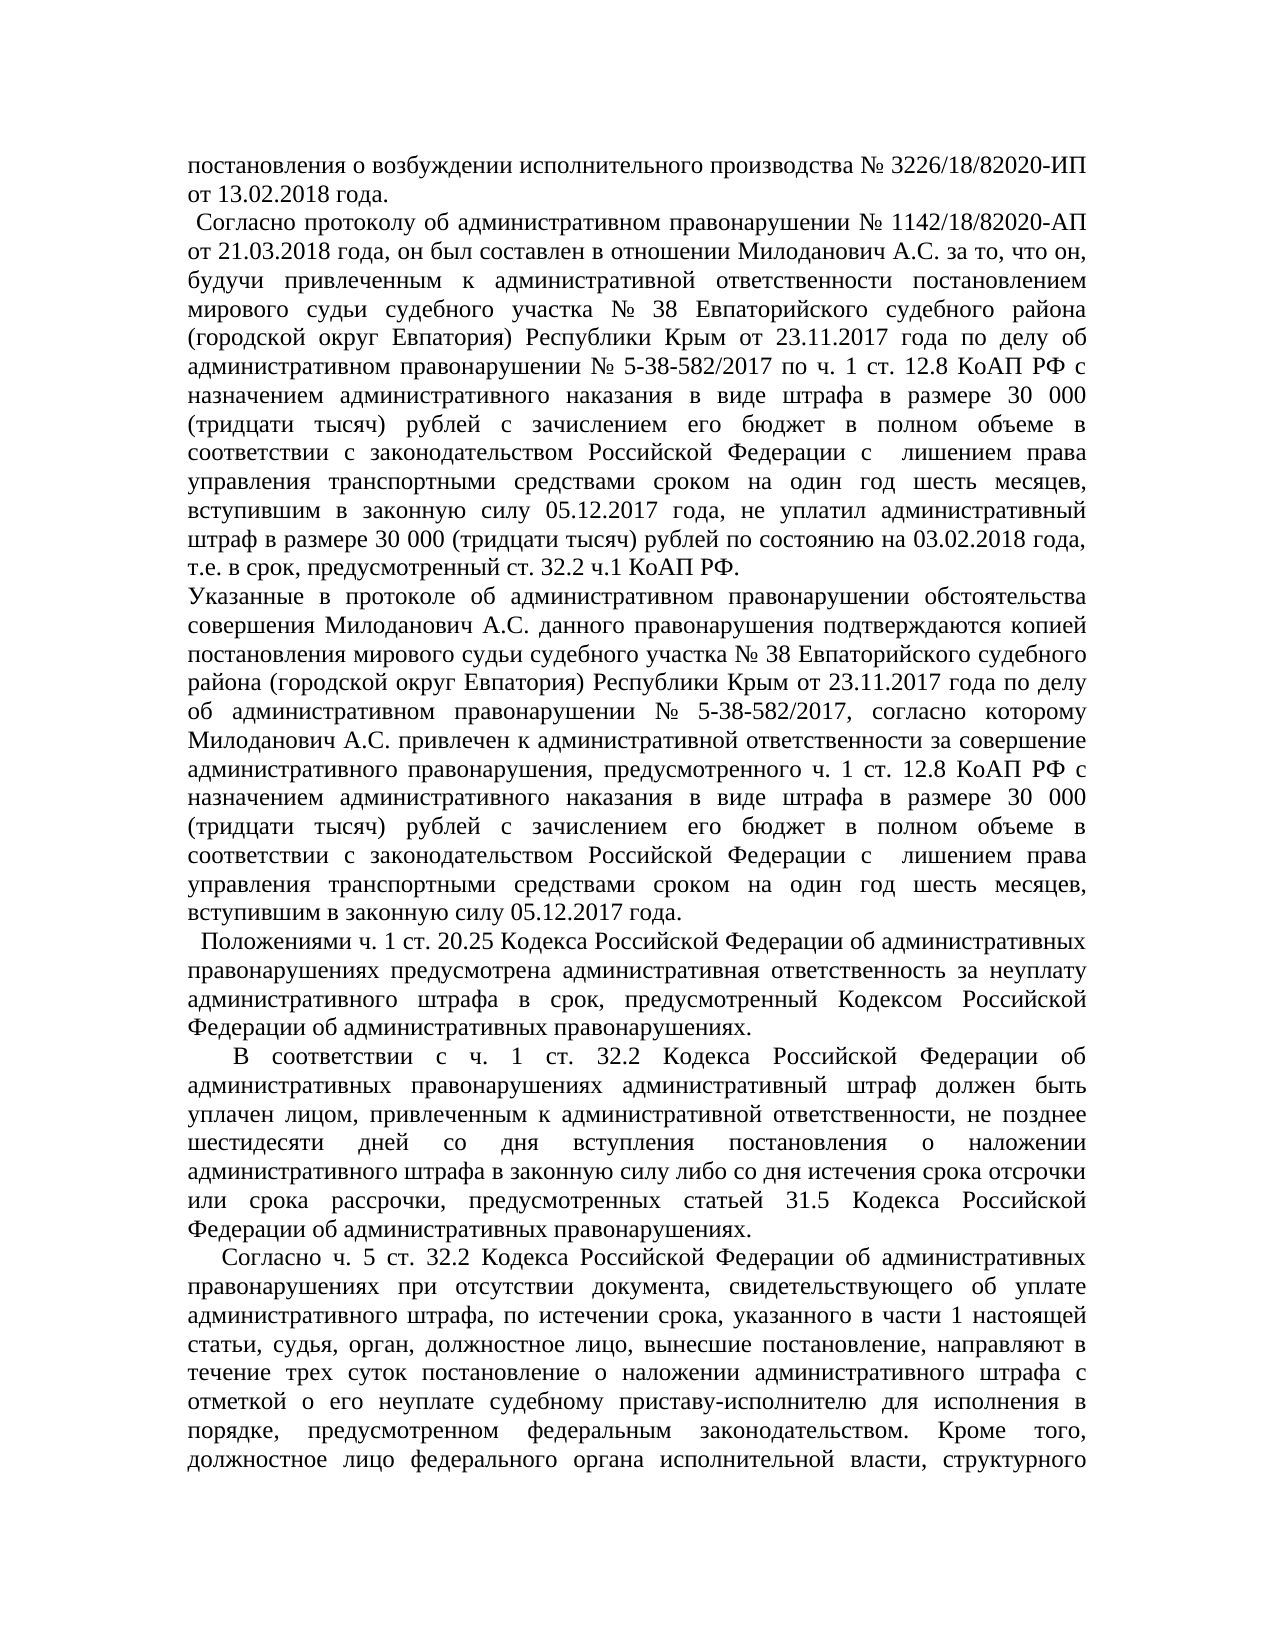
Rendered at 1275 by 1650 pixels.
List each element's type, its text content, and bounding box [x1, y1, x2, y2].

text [187, 150, 1087, 207]
text Согласно протоколу об административном правонарушении № 1142/18/82020-АП от 21.03.2018 года, он был составлен в отношении Милоданович А.С. за то, что он, будучи привлеченным к административной ответственности постановлением мирового судьи судебного участка № 38 Евпаторийского судебного района (городской округ Евпатория) Республики Крым от 23.11.2017 года по делу об административном правонарушении № 5-38-582/2017 по ч. 1 ст. 12.8 КоАП РФ с назначением административного наказания в виде штрафа в размере 30 000 (тридцати тысяч) рублей с зачислением его бюджет в полном объеме в соответствии с законодательством Российской Федерации с лишением права управления транспортными средствами сроком на один год шесть месяцев, вступившим в законную силу 05.12.2017 года, не уплатил административный штраф в размере 30 000 (тридцати тысяч) рублей по состоянию на 03.02.2018 года, т.е. в срок, предусмотренный ст. 32.2 ч.1 КоАП РФ. [187, 207, 1087, 581]
text Указанные в протоколе об административном правонарушении обстоятельства совершения Милоданович А.С. данного правонарушения подтверждаются копией постановления мирового судьи судебного участка № 38 Евпаторийского судебного района (городской округ Евпатория) Республики Крым от 23.11.2017 года по делу об административном правонарушении № 5-38-582/2017, согласно которому Милоданович А.С. привлечен к административной ответственности за совершение административного правонарушения, предусмотренного ч. 1 ст. 12.8 КоАП РФ с назначением административного наказания в виде штрафа в размере 30 000 (тридцати тысяч) рублей с зачислением его бюджет в полном объеме в соответствии с законодательством Российской Федерации с лишением права управления транспортными средствами сроком на один год шесть месяцев, вступившим в законную силу 05.12.2017 года. [187, 581, 1087, 926]
text В соответствии с ч. 1 ст. 32.2 Кодекса Российской Федерации об административных правонарушениях административный штраф должен быть уплачен лицом, привлеченным к административной ответственности, не позднее шестидесяти дней со дня вступления постановления о наложении административного штрафа в законную силу либо со дня истечения срока отсрочки или срока рассрочки, предусмотренных статьей 31.5 Кодекса Российской Федерации об административных правонарушениях. [187, 1041, 1087, 1242]
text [187, 1242, 1087, 1472]
text Положениями ч. 1 ст. 20.25 Кодекса Российской Федерации об административных правонарушениях предусмотрена административная ответственность за неуплату административного штрафа в срок, предусмотренный Кодексом Российской Федерации об административных правонарушениях. [187, 926, 1087, 1041]
